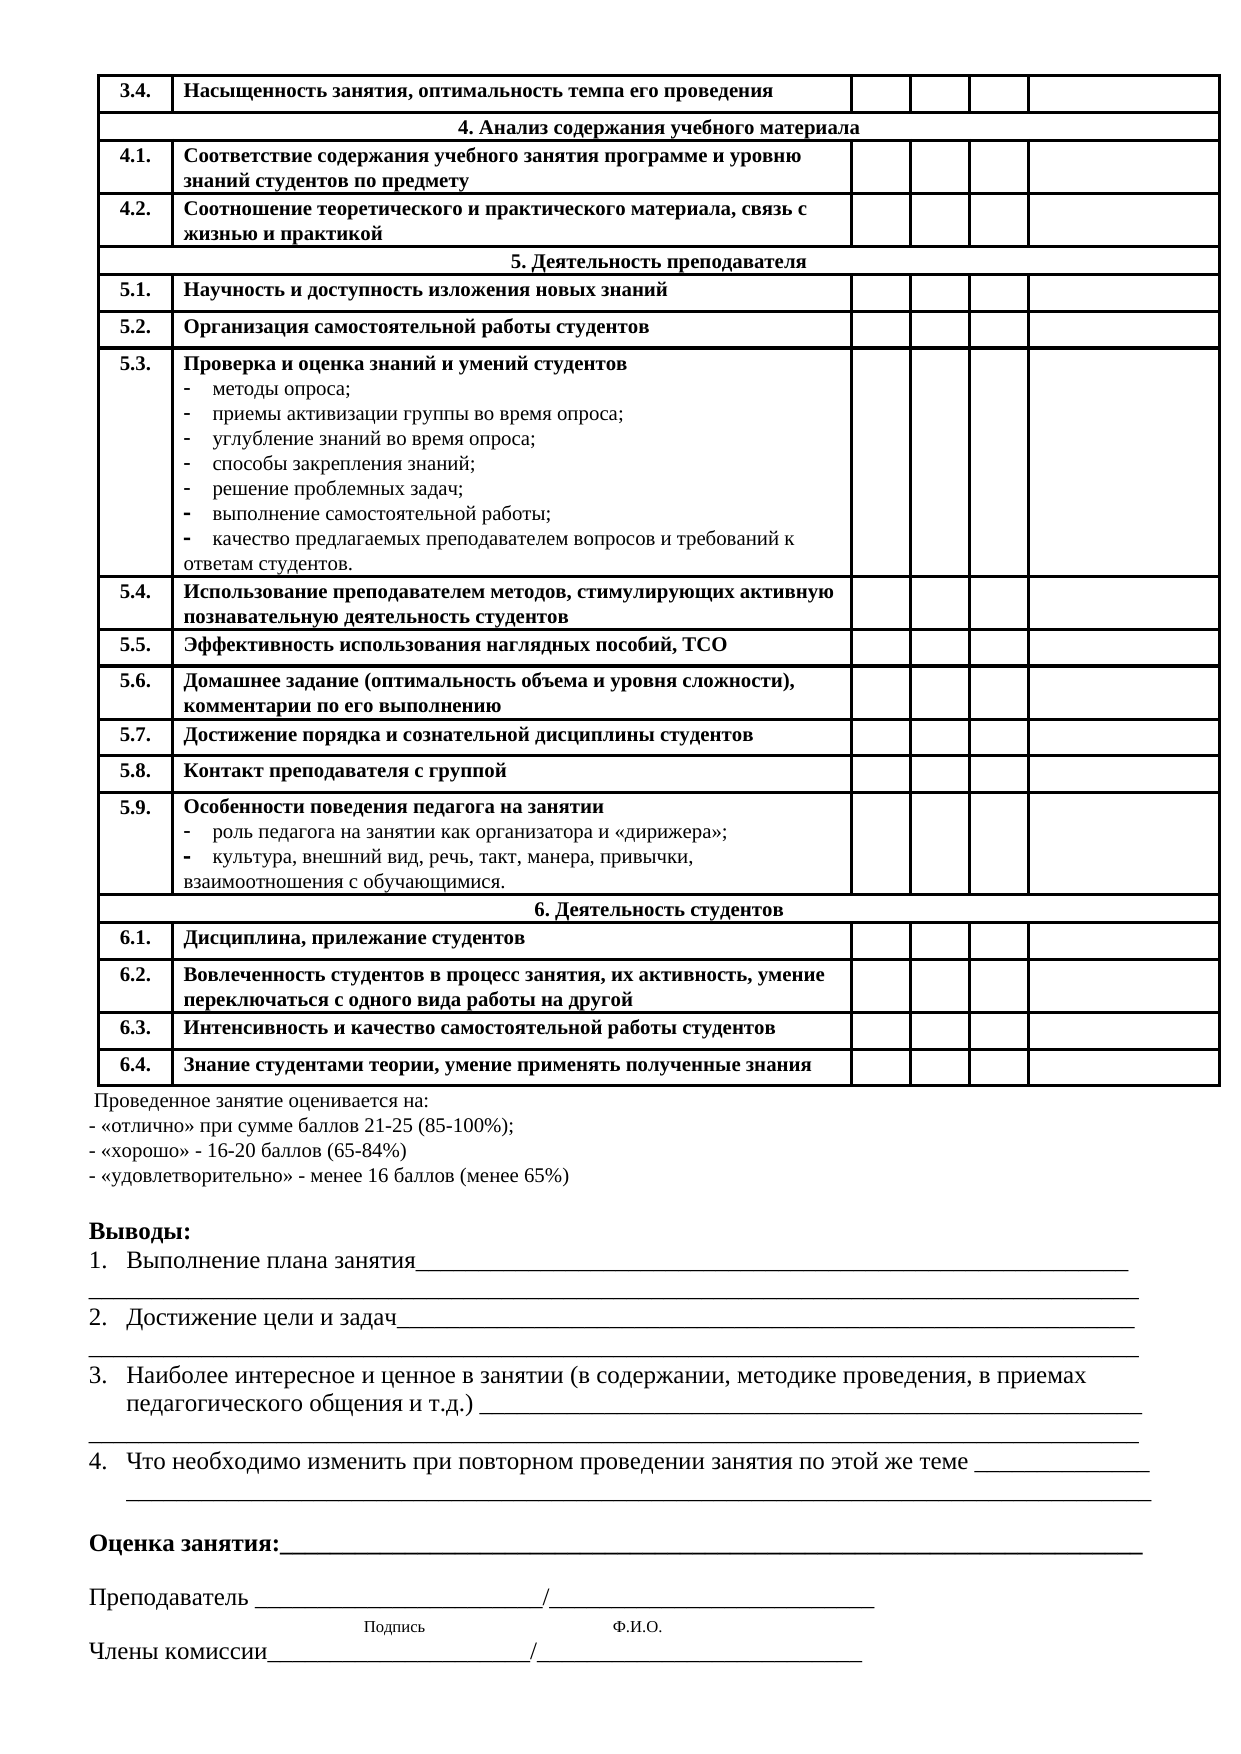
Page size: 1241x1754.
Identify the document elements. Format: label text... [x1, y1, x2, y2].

table_cell [1030, 757, 1218, 791]
table_cell [971, 1051, 1027, 1084]
table_cell [853, 77, 909, 111]
table_cell [853, 794, 909, 893]
table_cell [912, 1051, 968, 1084]
text Оценка занятия:_____________________________________________________________________ [88, 1528, 1152, 1557]
list Выполнение плана занятия_________________________________________________________ [88, 1245, 1152, 1273]
table_cell [912, 77, 968, 111]
table_cell [971, 924, 1027, 958]
table_cell [853, 631, 909, 664]
table_cell [971, 578, 1027, 628]
table_cell [912, 721, 968, 754]
table_cell 6.1. [100, 924, 171, 958]
table_cell Соотношение теоретического и практического материала, связь с жизнью и практикой [174, 195, 850, 245]
table_cell [853, 924, 909, 958]
table_cell [912, 195, 968, 245]
table_cell Домашнее задание (оптимальность объема и уровня сложности), комментарии по его выполнению [174, 668, 850, 717]
table_cell [1030, 313, 1218, 346]
table_cell [853, 668, 909, 717]
table_cell [853, 313, 909, 346]
table_cell 5. Деятельность преподавателя [100, 248, 1218, 273]
table_cell [912, 276, 968, 310]
table_cell [1030, 924, 1218, 958]
table_cell [1030, 794, 1218, 893]
table_cell [971, 668, 1027, 717]
table_cell [912, 794, 968, 893]
list Что необходимо изменить при повторном проведении занятия по этой же теме ______________ __________________________________________________________________________________ [88, 1446, 1152, 1503]
table_cell [1030, 1051, 1218, 1084]
table_cell [1030, 77, 1218, 111]
table_cell [971, 794, 1027, 893]
table_cell Дисциплина, прилежание студентов [174, 924, 850, 958]
list ____________________________________________________________________________________ [88, 1273, 1152, 1302]
table_cell [971, 77, 1027, 111]
table_cell [971, 1014, 1027, 1047]
list Достижение цели и задач___________________________________________________________ [88, 1302, 1152, 1331]
table_cell [971, 195, 1027, 245]
table_cell [971, 276, 1027, 310]
table_cell 6.3. [100, 1014, 171, 1047]
table_cell Проверка и оценка знаний и умений студентов методы опроса; приемы активизации группы во время опроса; углубление знаний во время опроса; способы закрепления знаний; решение проблемных задач; выполнение самостоятельной работы; качество предлагаемых преподавателем вопросов и требований к ответам студентов. [174, 350, 850, 574]
table_cell [912, 757, 968, 791]
table_cell [1030, 195, 1218, 245]
table_cell 6.4. [100, 1051, 171, 1084]
table_cell [912, 313, 968, 346]
table_cell [853, 142, 909, 192]
table_cell [971, 757, 1027, 791]
list Наиболее интересное и ценное в занятии (в содержании, методике проведения, в приемах педагогического общения и т.д.) _____________________________________________________ [88, 1360, 1152, 1417]
table_cell [853, 195, 909, 245]
table_cell 5.2. [100, 313, 171, 346]
table_cell Вовлеченность студентов в процесс занятия, их активность, умение переключаться с одного вида работы на другой [174, 961, 850, 1011]
table_cell [1030, 668, 1218, 717]
table_cell [971, 631, 1027, 664]
table_cell Насыщенность занятия, оптимальность темпа его проведения [174, 77, 850, 111]
table_cell [853, 276, 909, 310]
text Подпись Ф.И.О. [88, 1611, 1152, 1636]
table_cell [853, 350, 909, 574]
table_cell Организация самостоятельной работы студентов [174, 313, 850, 346]
table_cell [853, 961, 909, 1011]
table_cell 4.1. [100, 142, 171, 192]
table_cell Эффективность использования наглядных пособий, ТСО [174, 631, 850, 664]
table_cell 4.2. [100, 195, 171, 245]
table_cell 5.9. [100, 794, 171, 893]
table_cell [912, 350, 968, 574]
text Преподаватель _______________________/__________________________ [88, 1582, 1152, 1611]
table_cell [912, 142, 968, 192]
table_cell [971, 142, 1027, 192]
table_cell Научность и доступность изложения новых знаний [174, 276, 850, 310]
table_cell Использование преподавателем методов, стимулирующих активную познавательную деятельность студентов [174, 578, 850, 628]
table_cell [971, 961, 1027, 1011]
table_cell 6. Деятельность студентов [100, 896, 1218, 921]
table_cell Знание студентами теории, умение применять полученные знания [174, 1051, 850, 1084]
table_cell 6.2. [100, 961, 171, 1011]
table_cell [1030, 1014, 1218, 1047]
table_cell 4. Анализ содержания учебного материала [100, 114, 1218, 139]
table_cell [1030, 142, 1218, 192]
table_cell [1030, 961, 1218, 1011]
table_cell 5.6. [100, 668, 171, 717]
table_cell [1030, 350, 1218, 574]
table_cell [853, 578, 909, 628]
table_cell 3.4. [100, 77, 171, 111]
table_cell [912, 668, 968, 717]
text Выводы: [88, 1216, 1152, 1245]
text Проведенное занятие оценивается на: [88, 1087, 1152, 1112]
table_cell [971, 350, 1027, 574]
table_cell [853, 1051, 909, 1084]
table_cell 5.7. [100, 721, 171, 754]
table_cell Соответствие содержания учебного занятия программе и уровню знаний студентов по предмету [174, 142, 850, 192]
table_cell 5.4. [100, 578, 171, 628]
table_cell Особенности поведения педагога на занятии роль педагога на занятии как организатора и «дирижера»; культура, внешний вид, речь, такт, манера, привычки, взаимоотношения с обучающимися. [174, 794, 850, 893]
table_cell Контакт преподавателя с группой [174, 757, 850, 791]
text Члены комиссии_____________________/__________________________ [88, 1636, 1152, 1665]
table_cell [1030, 631, 1218, 664]
table_cell [853, 721, 909, 754]
table_cell [971, 721, 1027, 754]
table_cell [971, 313, 1027, 346]
table_cell [1030, 721, 1218, 754]
table_cell [912, 924, 968, 958]
text - «отлично» при сумме баллов 21-25 (85-100%); [88, 1112, 1152, 1137]
table_cell [853, 757, 909, 791]
table_cell [1030, 578, 1218, 628]
list ____________________________________________________________________________________ [88, 1331, 1152, 1360]
table_cell 5.8. [100, 757, 171, 791]
table_cell 5.5. [100, 631, 171, 664]
table_cell Достижение порядка и сознательной дисциплины студентов [174, 721, 850, 754]
table_cell 5.3. [100, 350, 171, 574]
table_cell [912, 631, 968, 664]
text - «хорошо» - 16-20 баллов (65-84%) [88, 1137, 1152, 1162]
table_cell 5.1. [100, 276, 171, 310]
list ____________________________________________________________________________________ [88, 1417, 1152, 1446]
table_cell [1030, 276, 1218, 310]
text - «удовлетворительно» - менее 16 баллов (менее 65%) [88, 1162, 1152, 1187]
table_cell [912, 578, 968, 628]
table_cell [912, 1014, 968, 1047]
table_cell Интенсивность и качество самостоятельной работы студентов [174, 1014, 850, 1047]
table_cell [912, 961, 968, 1011]
table_cell [853, 1014, 909, 1047]
